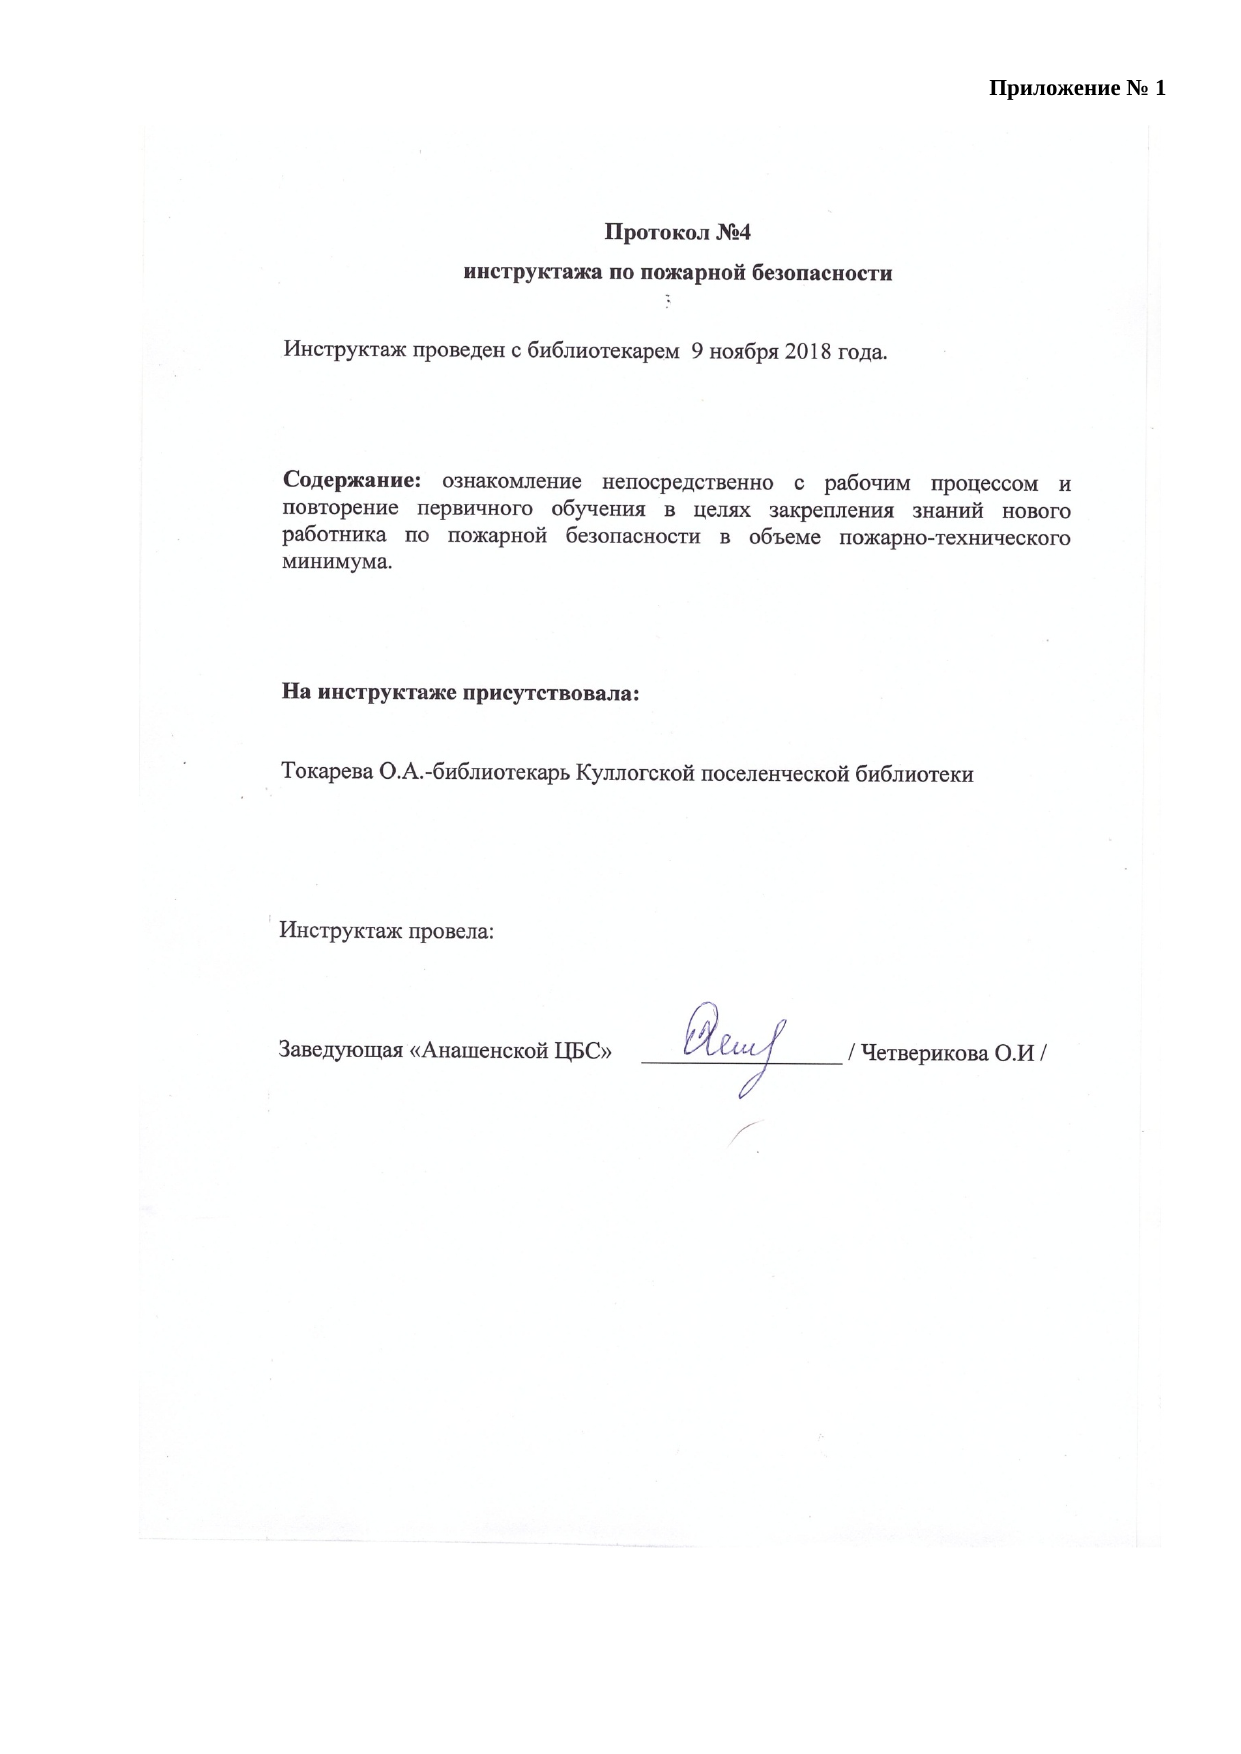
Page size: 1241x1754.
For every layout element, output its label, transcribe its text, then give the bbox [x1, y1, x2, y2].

picture [132, 125, 1167, 1548]
text Приложение № 1 [89, 74, 1166, 100]
